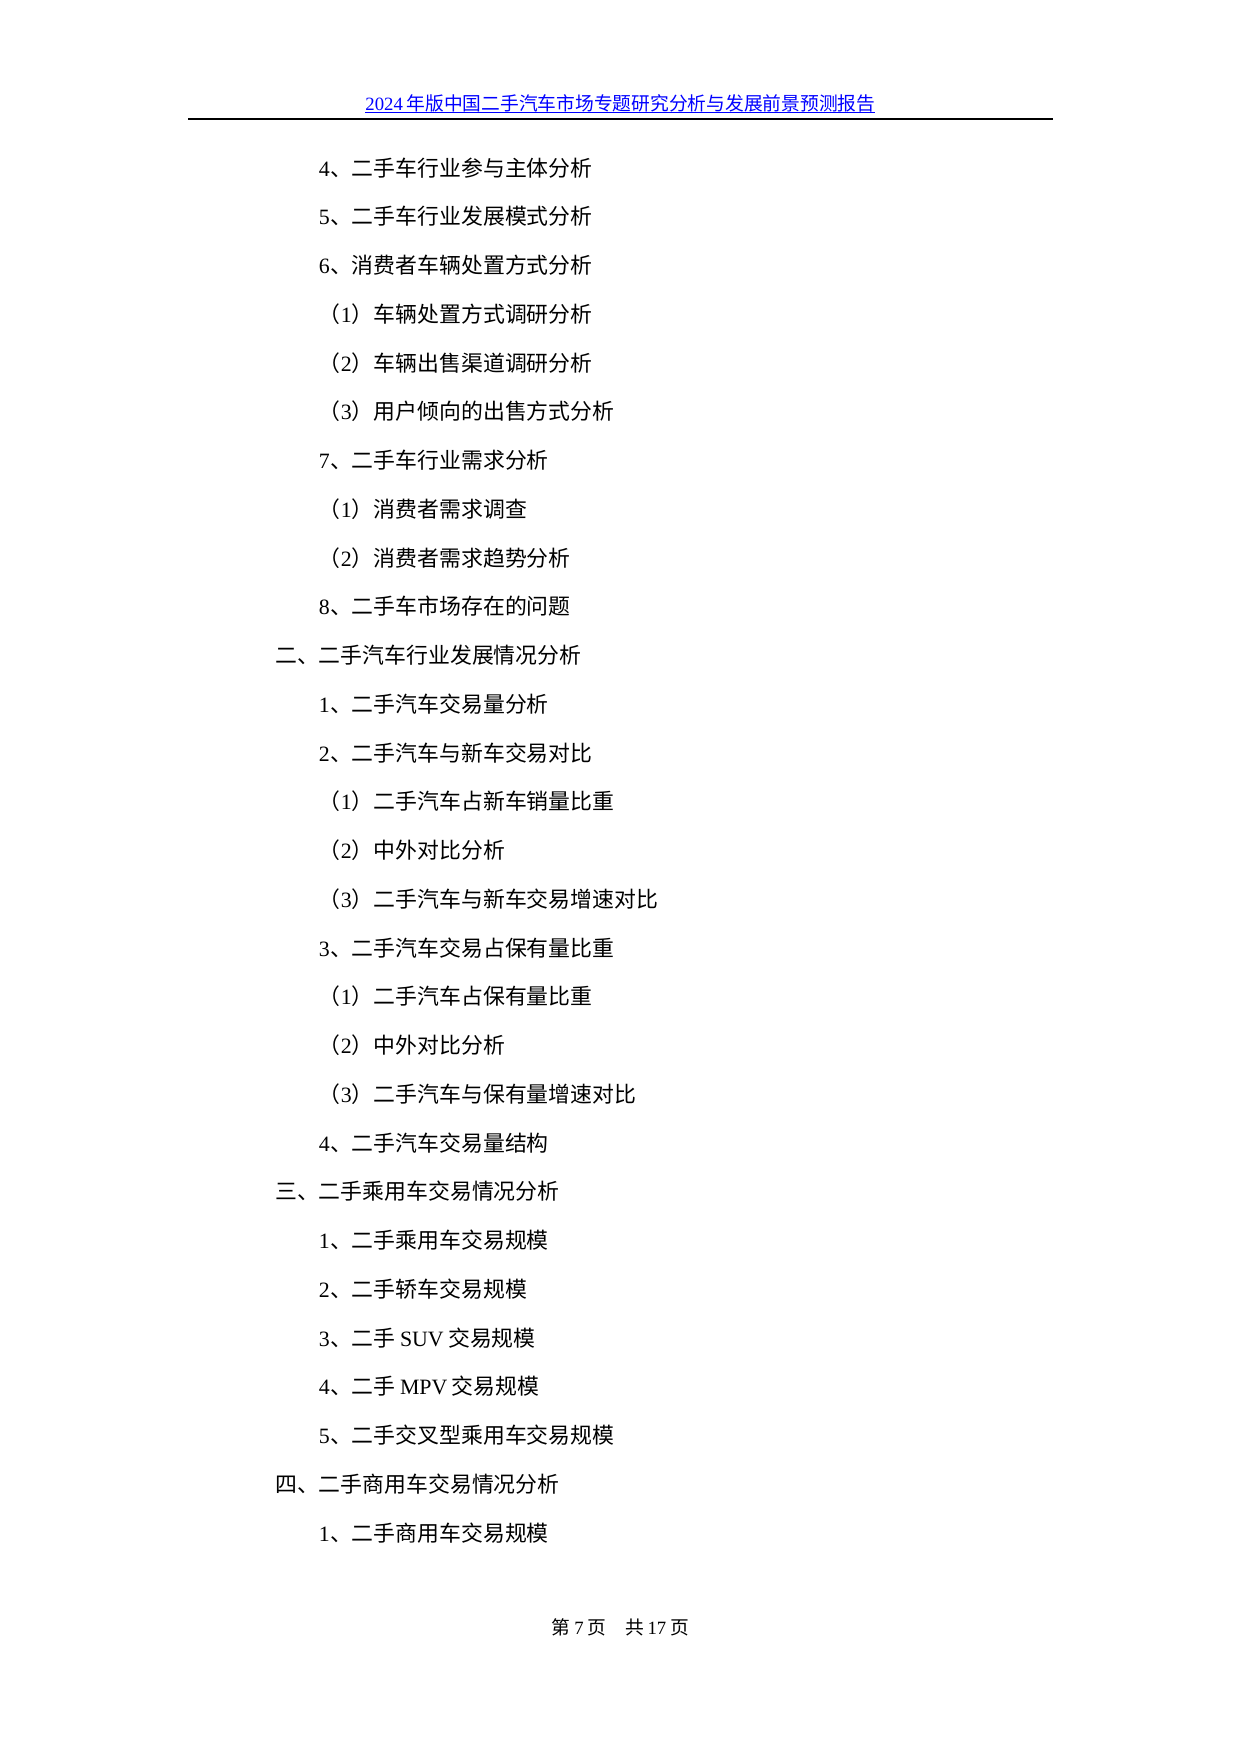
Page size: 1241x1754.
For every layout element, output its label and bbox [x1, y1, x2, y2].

text [187, 150, 1053, 1548]
